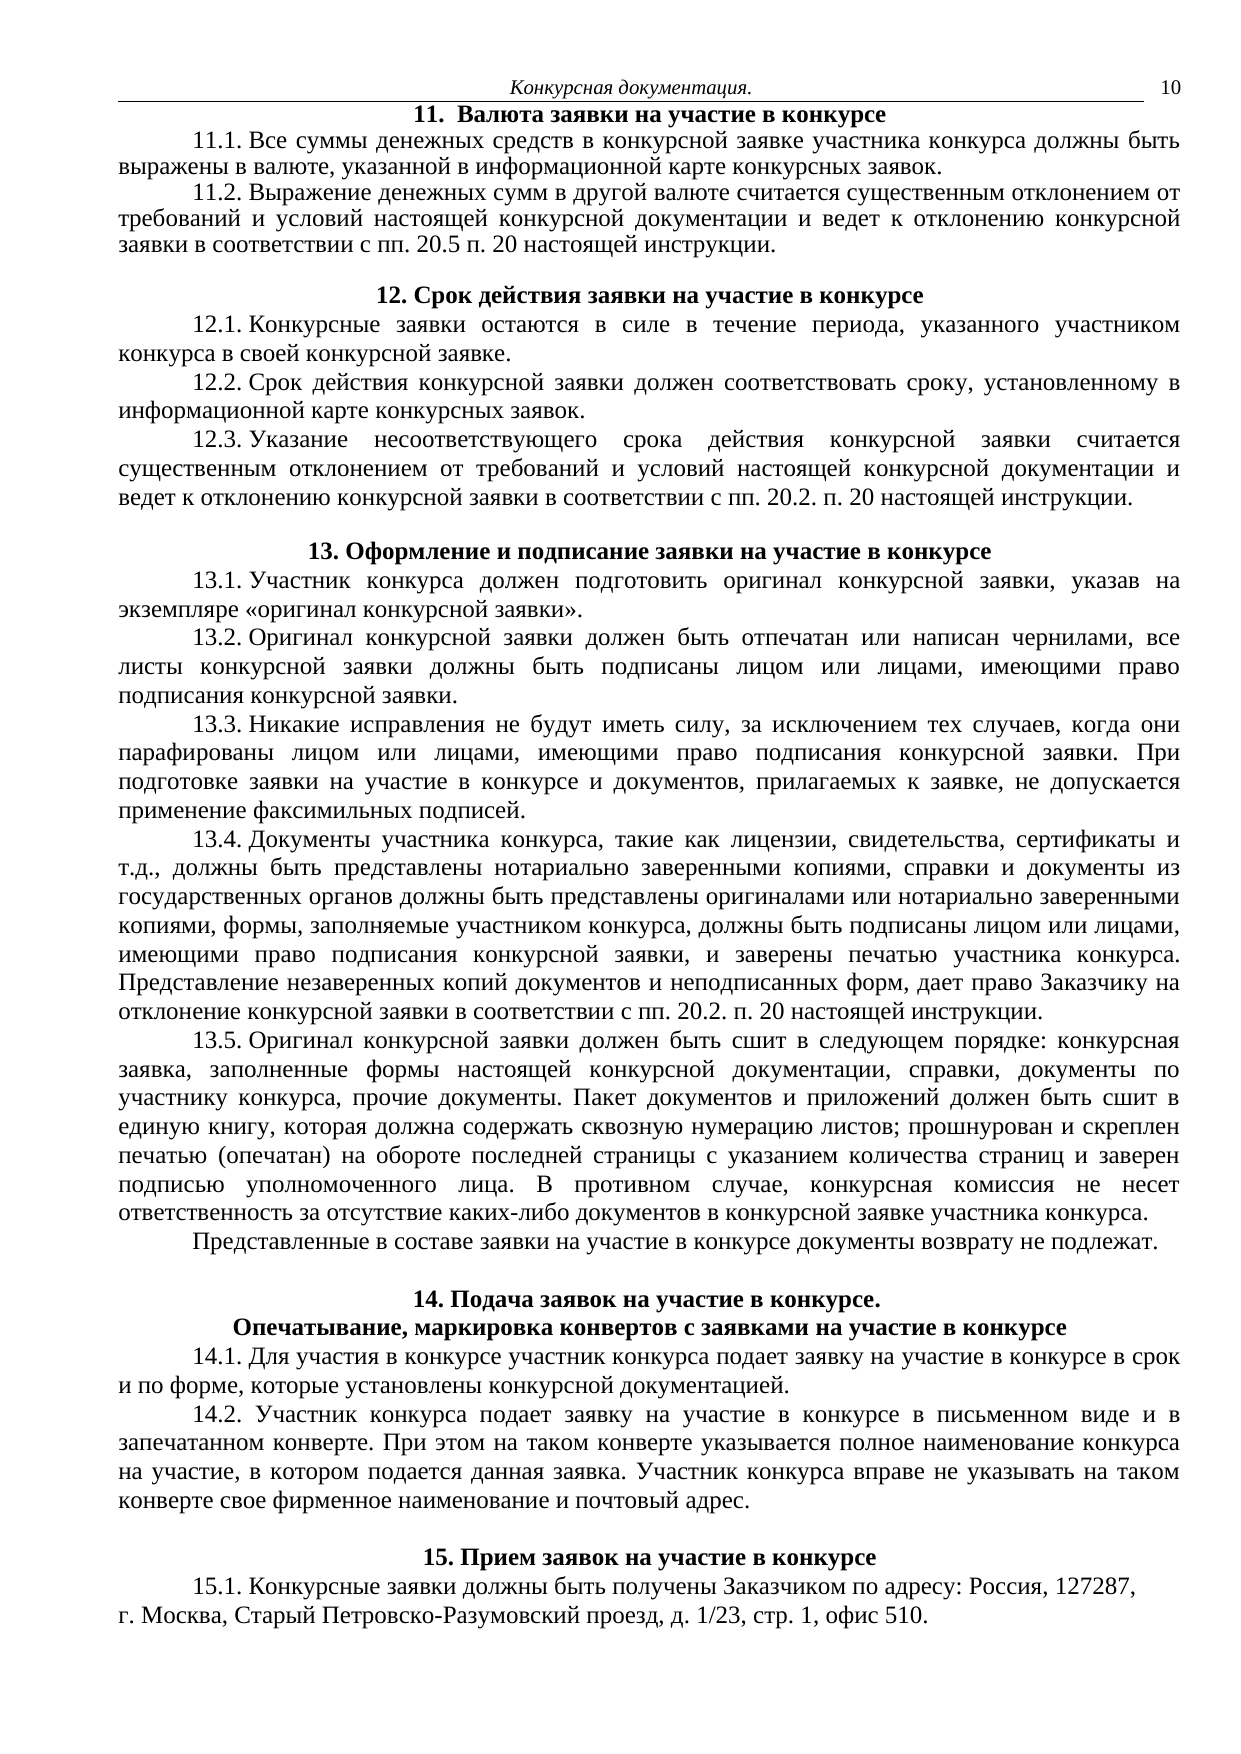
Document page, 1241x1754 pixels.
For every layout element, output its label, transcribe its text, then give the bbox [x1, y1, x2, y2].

text 12.3. Указание несоответствующего срока действия конкурсной заявки считается существенным отклонением от требований и условий настоящей конкурсной документации и ведет к отклонению конкурсной заявки в соответствии с пп. 20.2. п. 20 настоящей инструкции. [118, 424, 1181, 510]
text 14.2. Участник конкурса подает заявку на участие в конкурсе в письменном виде и в запечатанном конверте. При этом на таком конверте указывается полное наименование конкурса на участие, в котором подается данная заявка. Участник конкурса вправе не указывать на таком конверте свое фирменное наименование и почтовый адрес. [118, 1399, 1181, 1514]
text 12. Срок действия заявки на участие в конкурсе [118, 283, 1181, 309]
text 12.2. Срок действия конкурсной заявки должен соответствовать сроку, установленному в информационной карте конкурсных заявок. [118, 367, 1181, 424]
text г. Москва, Старый Петровско-Разумовский проезд, д. 1/23, стр. 1, офис 510. [118, 1600, 1181, 1629]
text 11. Валюта заявки на участие в конкурсе [118, 102, 1181, 128]
text 11.2. Выражение денежных сумм в другой валюте считается существенным отклонением от требований и условий настоящей конкурсной документации и ведет к отклонению конкурсной заявки в соответствии с пп. 20.5 п. 20 настоящей инструкции. [118, 180, 1181, 257]
text Представленные в составе заявки на участие в конкурсе документы возврату не подлежат. [118, 1226, 1181, 1255]
text 13. Оформление и подписание заявки на участие в конкурсе [118, 539, 1181, 565]
text 13.1. Участник конкурса должен подготовить оригинал конкурсной заявки, указав на экземпляре «оригинал конкурсной заявки». [118, 565, 1181, 622]
text 12.1. Конкурсные заявки остаются в силе в течение периода, указанного участником конкурса в своей конкурсной заявке. [118, 309, 1181, 367]
text 13.3. Никакие исправления не будут иметь силу, за исключением тех случаев, когда они парафированы лицом или лицами, имеющими право подписания конкурсной заявки. При подготовке заявки на участие в конкурсе и документов, прилагаемых к заявке, не допускается применение факсимильных подписей. [118, 709, 1181, 824]
text 14. Подача заявок на участие в конкурсе. Опечатывание, маркировка конвертов с заявками на участие в конкурсе [118, 1284, 1181, 1341]
text 15. Прием заявок на участие в конкурсе [118, 1542, 1181, 1571]
text 11.1. Все суммы денежных средств в конкурсной заявке участника конкурса должны быть выражены в валюте, указанной в информационной карте конкурсных заявок. [118, 128, 1181, 180]
text 15.1. Конкурсные заявки должны быть получены Заказчиком по адресу: Россия, 127287, [118, 1571, 1181, 1600]
text 13.2. Оригинал конкурсной заявки должен быть отпечатан или написан чернилами, все листы конкурсной заявки должны быть подписаны лицом или лицами, имеющими право подписания конкурсной заявки. [118, 622, 1181, 709]
text 13.5. Оригинал конкурсной заявки должен быть сшит в следующем порядке: конкурсная заявка, заполненные формы настоящей конкурсной документации, справки, документы по участнику конкурса, прочие документы. Пакет документов и приложений должен быть сшит в единую книгу, которая должна содержать сквозную нумерацию листов; прошнурован и скреплен печатью (опечатан) на обороте последней страницы с указанием количества страниц и заверен подписью уполномоченного лица. В противном случае, конкурсная комиссия не несет ответственность за отсутствие каких-либо документов в конкурсной заявке участника конкурса. [118, 1025, 1181, 1226]
text 13.4. Документы участника конкурса, такие как лицензии, свидетельства, сертификаты и т.д., должны быть представлены нотариально заверенными копиями, справки и документы из государственных органов должны быть представлены оригиналами или нотариально заверенными копиями, формы, заполняемые участником конкурса, должны быть подписаны лицом или лицами, имеющими право подписания конкурсной заявки, и заверены печатью участника конкурса. Представление незаверенных копий документов и неподписанных форм, дает право Заказчику на отклонение конкурсной заявки в соответствии с пп. 20.2. п. 20 настоящей инструкции. [118, 824, 1181, 1025]
text 14.1. Для участия в конкурсе участник конкурса подает заявку на участие в конкурсе в срок и по форме, которые установлены конкурсной документацией. [118, 1341, 1181, 1399]
